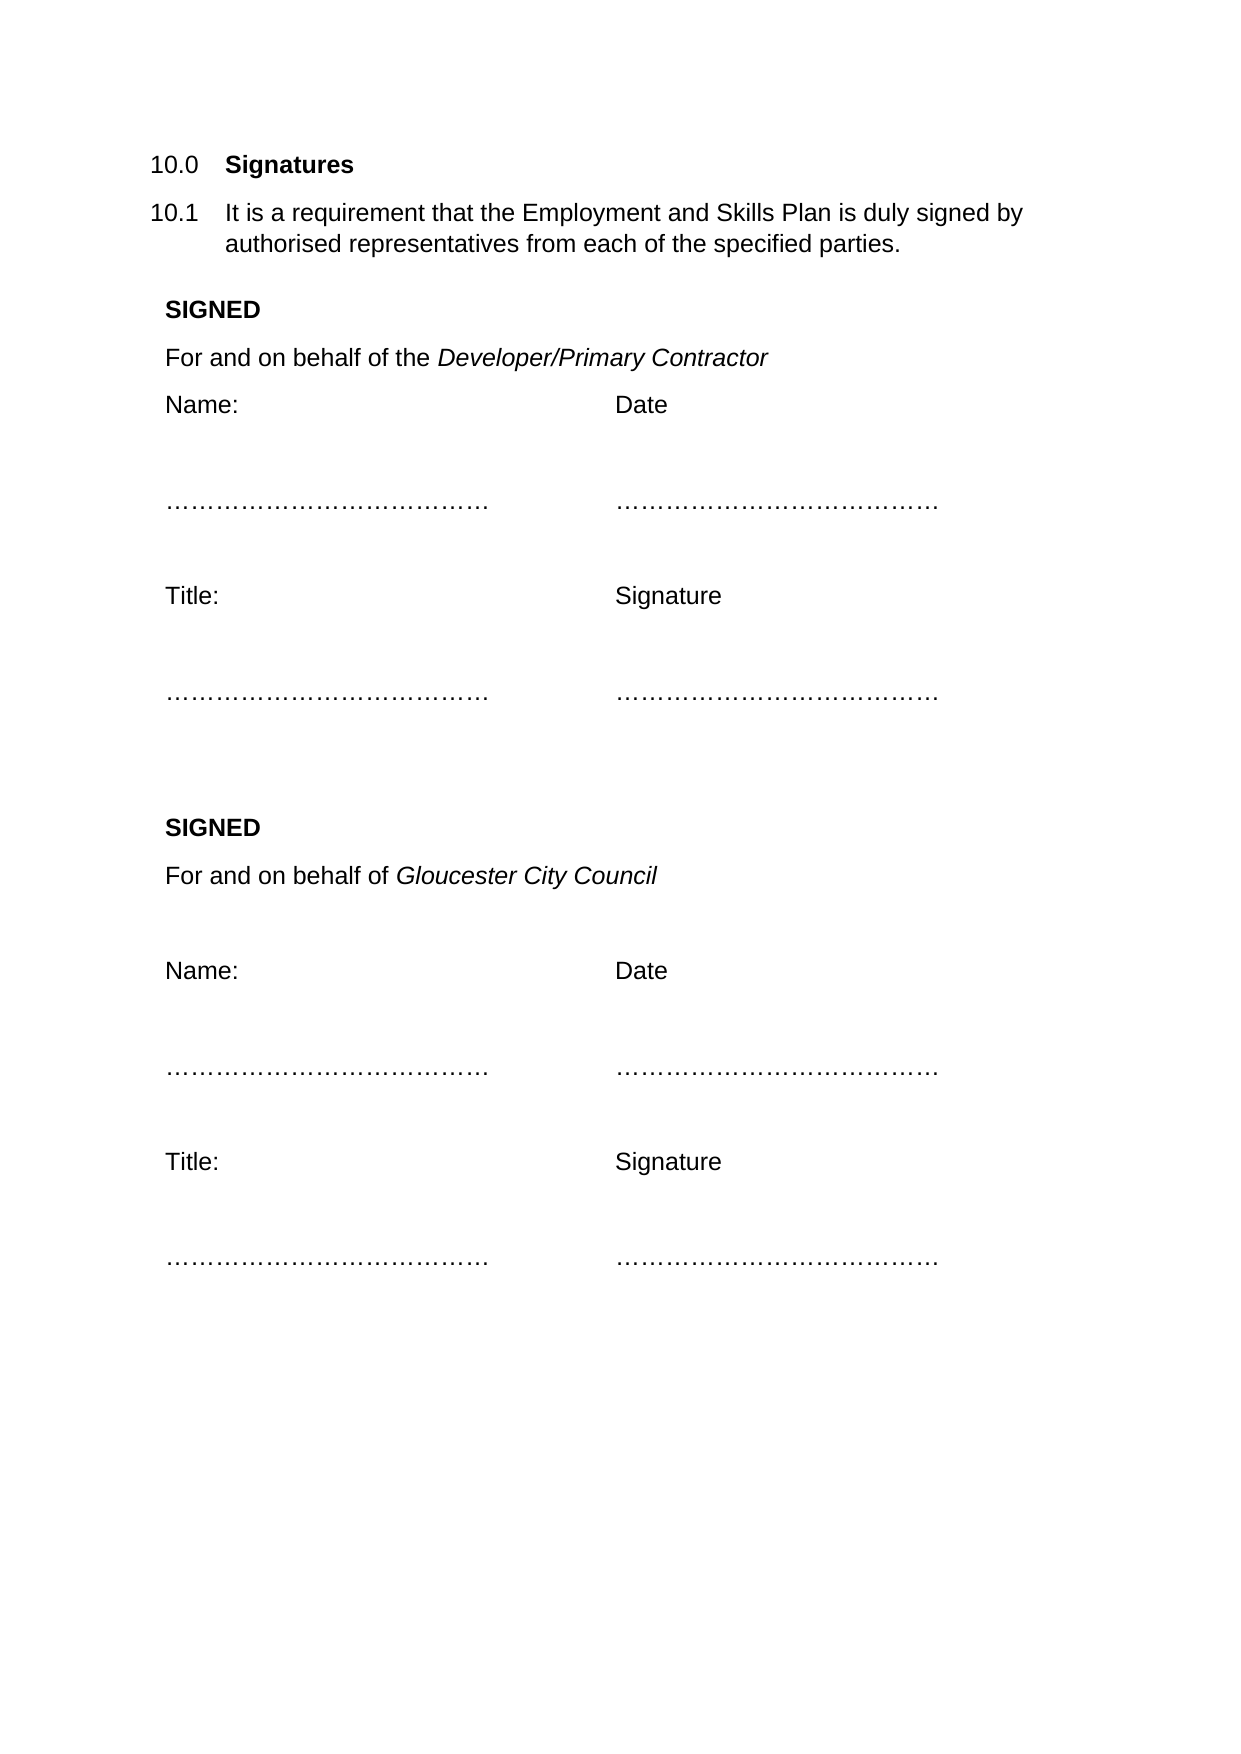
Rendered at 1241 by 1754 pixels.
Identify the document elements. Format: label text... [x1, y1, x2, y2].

text 10.1 It is a requirement that the Employment and Skills Plan is duly signed by authorised representatives from each of the specified parties. [150, 198, 1090, 257]
text 10.0 Signatures [150, 150, 1090, 179]
